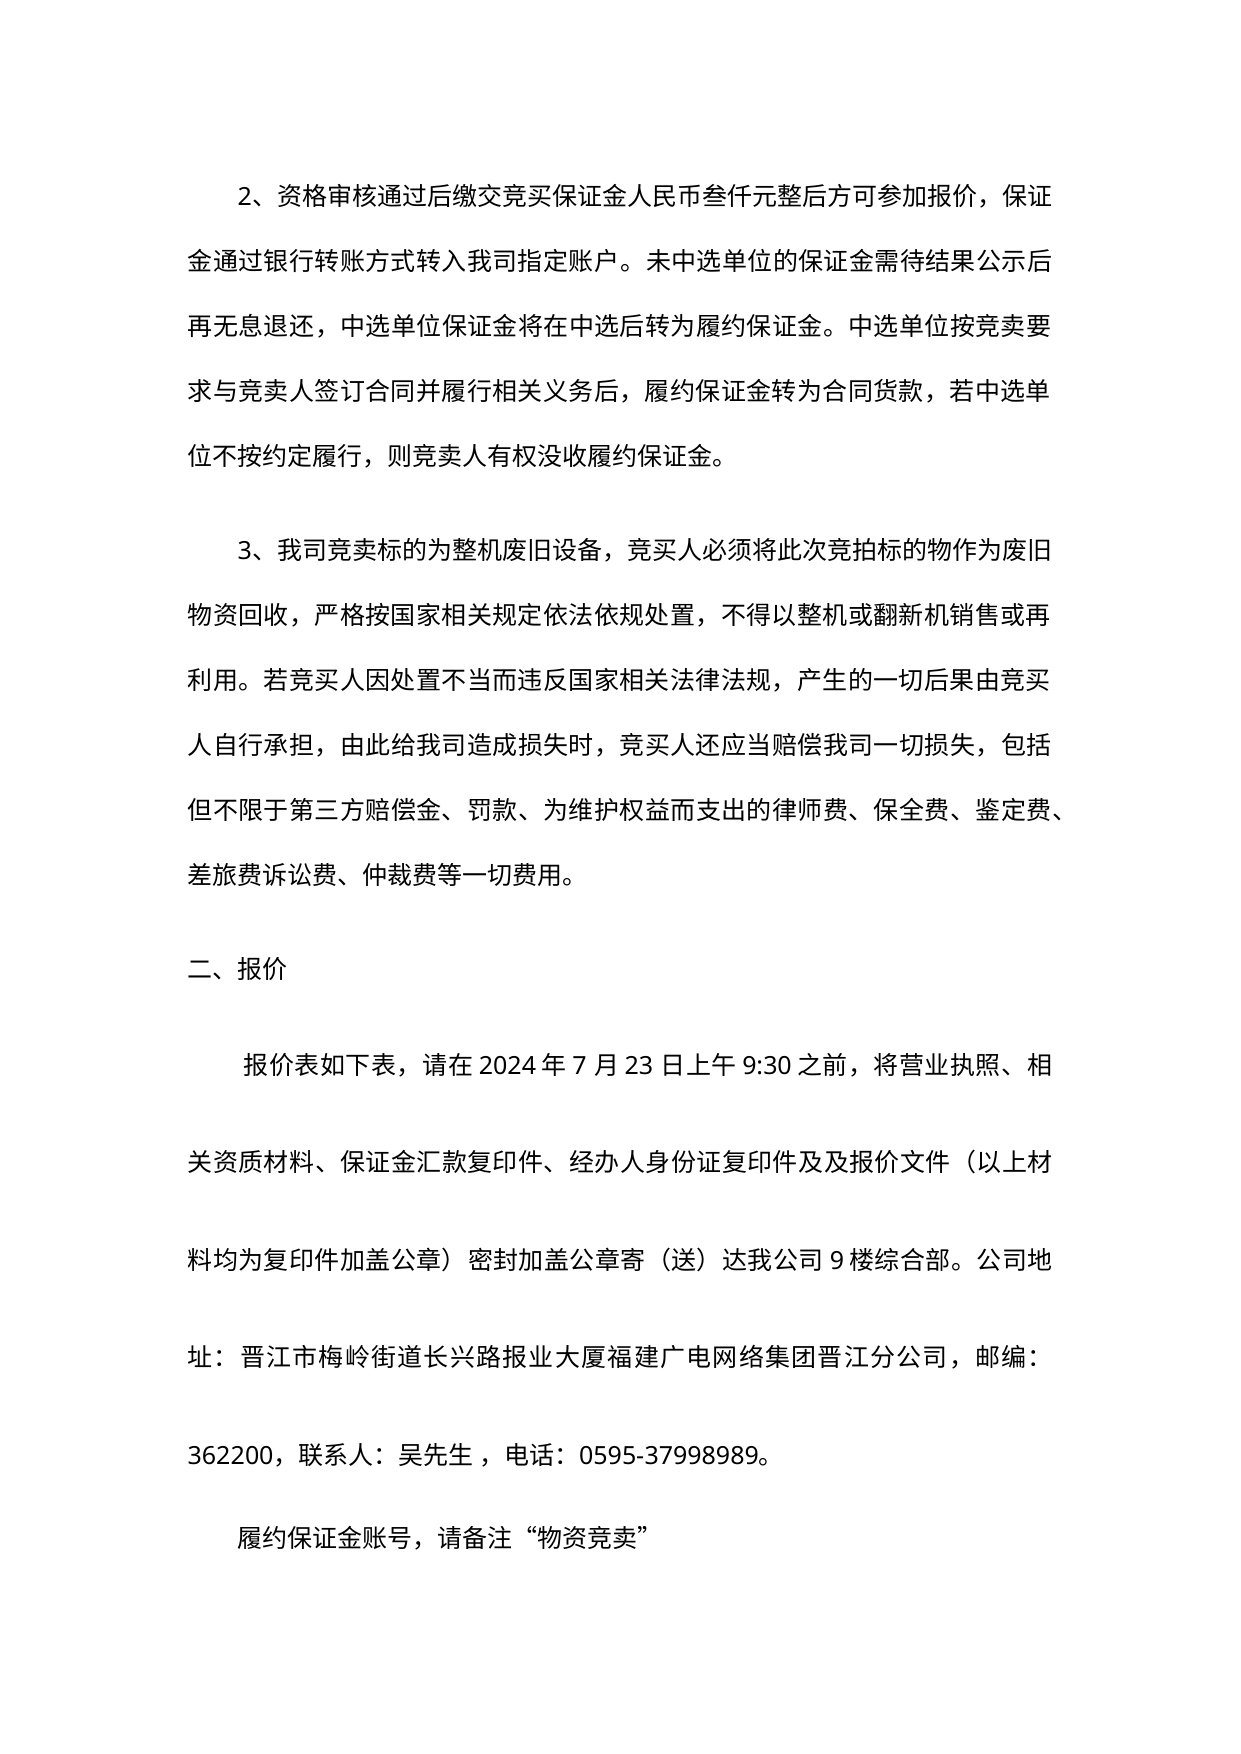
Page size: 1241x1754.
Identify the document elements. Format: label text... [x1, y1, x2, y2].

text 报价表如下表，请在2024年7 月23 日上午9:30之前，将营业执照、相关资质材料、保证金汇款复印件、经办人身份证复印件及及报价文件（以上材料均为复印件加盖公章）密封加盖公章寄（送）达我公司9楼综合部。公司地址：晋江市梅岭街道长兴路报业大厦福建广电网络集团晋江分公司，邮编：362200，联系人：吴先生 ，电话：0595-37998989。 [187, 1031, 1053, 1486]
text 2、资格审核通过后缴交竞买保证金人民币叁仟元整后方可参加报价，保证金通过银行转账方式转入我司指定账户。未中选单位的保证金需待结果公示后再无息退还，中选单位保证金将在中选后转为履约保证金。中选单位按竞卖要求与竞卖人签订合同并履行相关义务后，履约保证金转为合同货款，若中选单位不按约定履行，则竞卖人有权没收履约保证金。 [187, 162, 1053, 487]
text 二、报价 [187, 935, 1053, 1000]
text 3、我司竞卖标的为整机废旧设备，竞买人必须将此次竞拍标的物作为废旧物资回收，严格按国家相关规定依法依规处置，不得以整机或翻新机销售或再利用。若竞买人因处置不当而违反国家相关法律法规，产生的一切后果由竞买人自行承担，由此给我司造成损失时，竞买人还应当赔偿我司一切损失，包括但不限于第三方赔偿金、罚款、为维护权益而支出的律师费、保全费、鉴定费、差旅费诉讼费、仲裁费等一切费用。 [187, 516, 1053, 906]
text 履约保证金账号，请备注“物资竞卖” [187, 1504, 1053, 1569]
